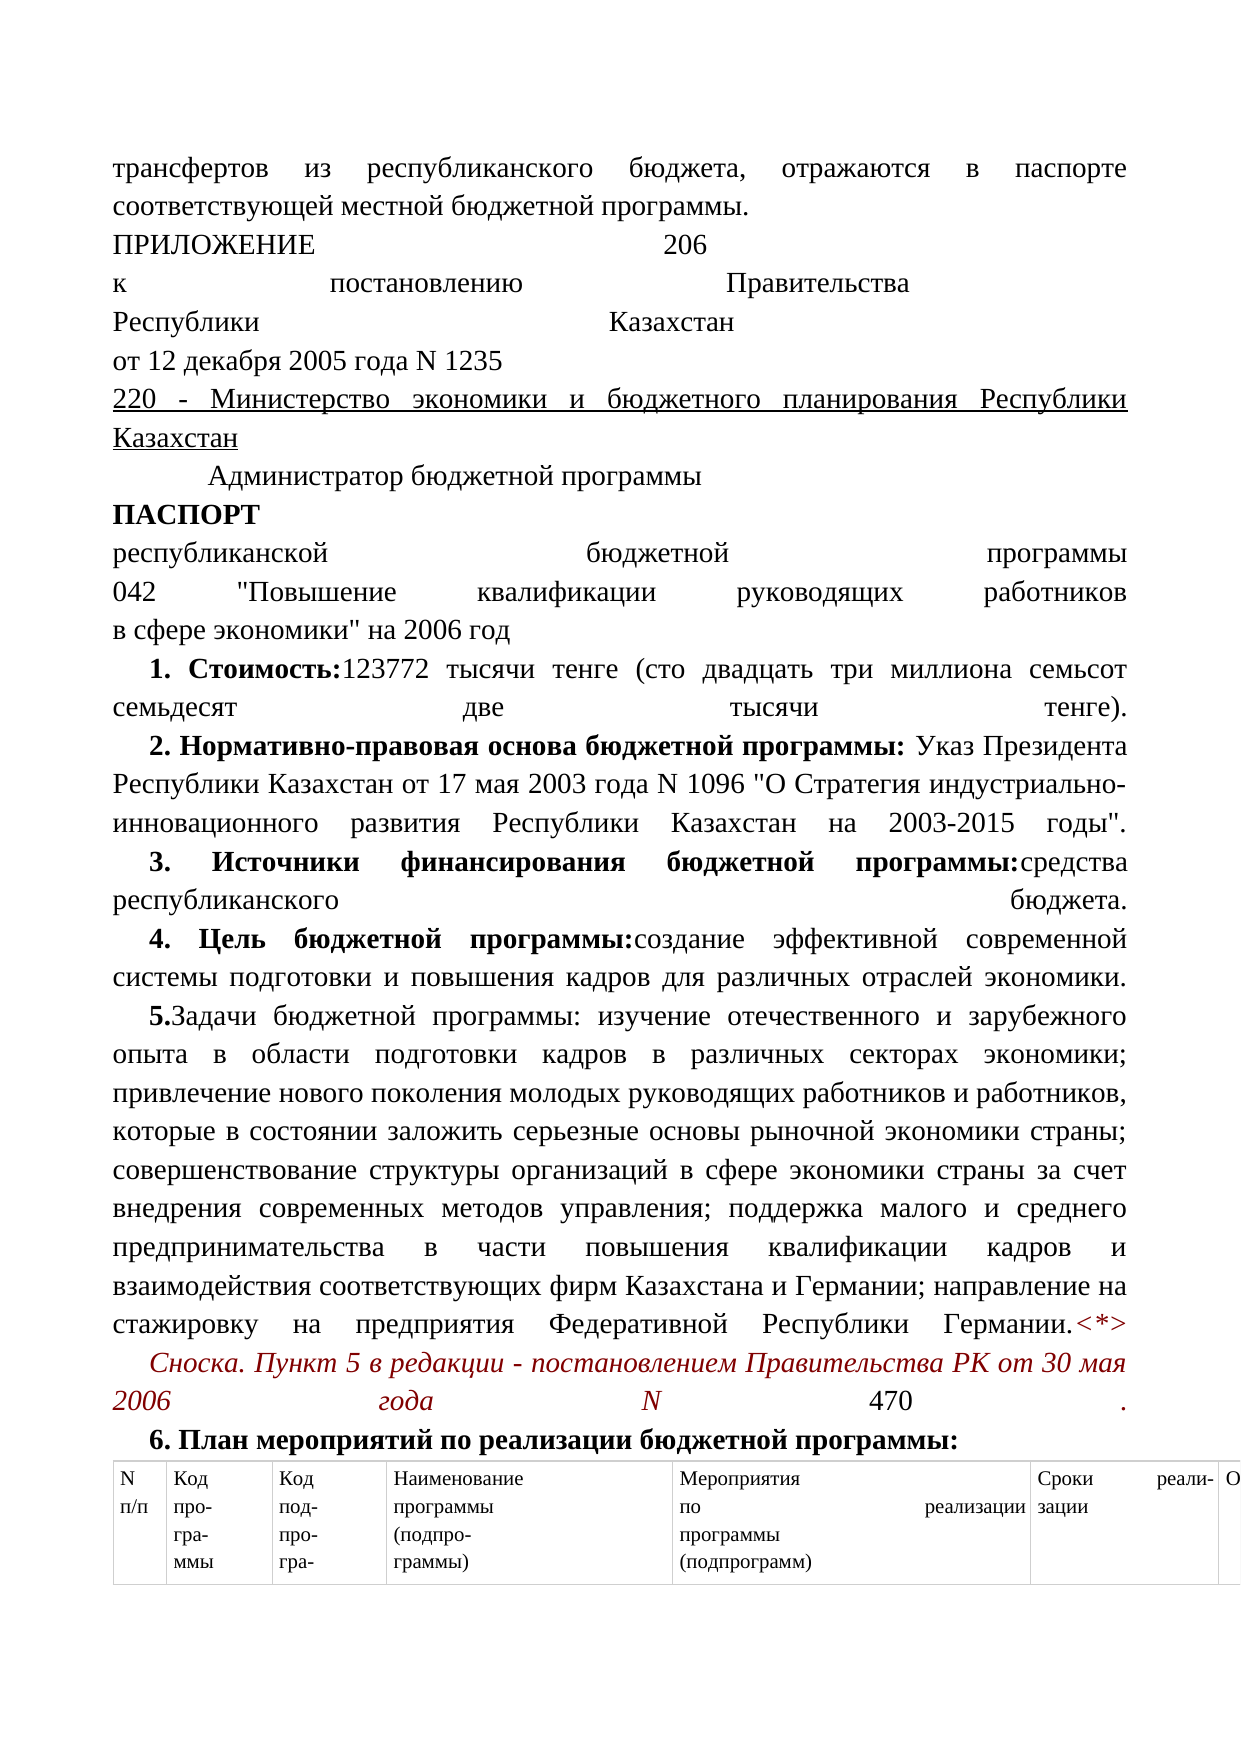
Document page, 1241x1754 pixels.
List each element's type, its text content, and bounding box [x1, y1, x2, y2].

text ПРИЛОЖЕНИЕ 206 к постановлению Правительства Республики Казахстан от 12 декабря 2005 года N 1235 [112, 227, 1128, 376]
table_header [387, 1462, 672, 1584]
table_header N п/п [114, 1462, 166, 1584]
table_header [1219, 1462, 1240, 1584]
text 220 - Министерство экономики и бюджетного планирования Республики Казахстан Администратор бюджетной программы [112, 381, 1128, 410]
text 220 - Министерство экономики и бюджетного планирования Республики Казахстан Администратор бюджетной программы [112, 411, 1128, 492]
table_header Сроки реали- зации [1031, 1462, 1218, 1584]
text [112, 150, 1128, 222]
text ПАСПОРТ республиканской бюджетной программы 042 "Повышение квалификации руководящих работников в сфере экономики" на 2006 год [112, 497, 1128, 646]
text 1. Стоимость: 123772 тысячи тенге (сто двадцать три миллиона семьсот семьдесят две тысячи тенге). 2. Нормативно-правовая основа бюджетной программы: Указ Президента Республики Казахстан от 17 мая 2003 года N 1096 "О Стратегия индустриально-инновационного развития Республики Казахстан на 2003-2015 годы". 3. Источники финансирования бюджетной программы: средства республиканского бюджета. 4. Цель бюджетной программы: создание эффективной современной системы подготовки и повышения кадров для различных отраслей экономики. 5. Задачи бюджетной программы: изучение отечественного и зарубежного опыта в области подготовки кадров в различных секторах экономики; привлечение нового поколения молодых руководящих работников и работников, которые в состоянии заложить серьезные основы рыночной экономики страны; совершенствование структуры организаций в сфере экономики страны за счет внедрения современных методов управления; поддержка малого и среднего предпринимательства в части повышения квалификации кадров и взаимодействия соответствующих фирм Казахстана и Германии; направление на стажировку на предприятия Федеративной Республики Германии. <*> Сноска. Пункт 5 в редакции - постановлением Правительства РК от 30 мая 2006 года N 470 . 6. План мероприятий по реализации бюджетной программы: [112, 651, 1128, 1455]
table_header Код про- гра- ммы [167, 1462, 272, 1584]
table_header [673, 1462, 1030, 1584]
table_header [273, 1462, 386, 1584]
